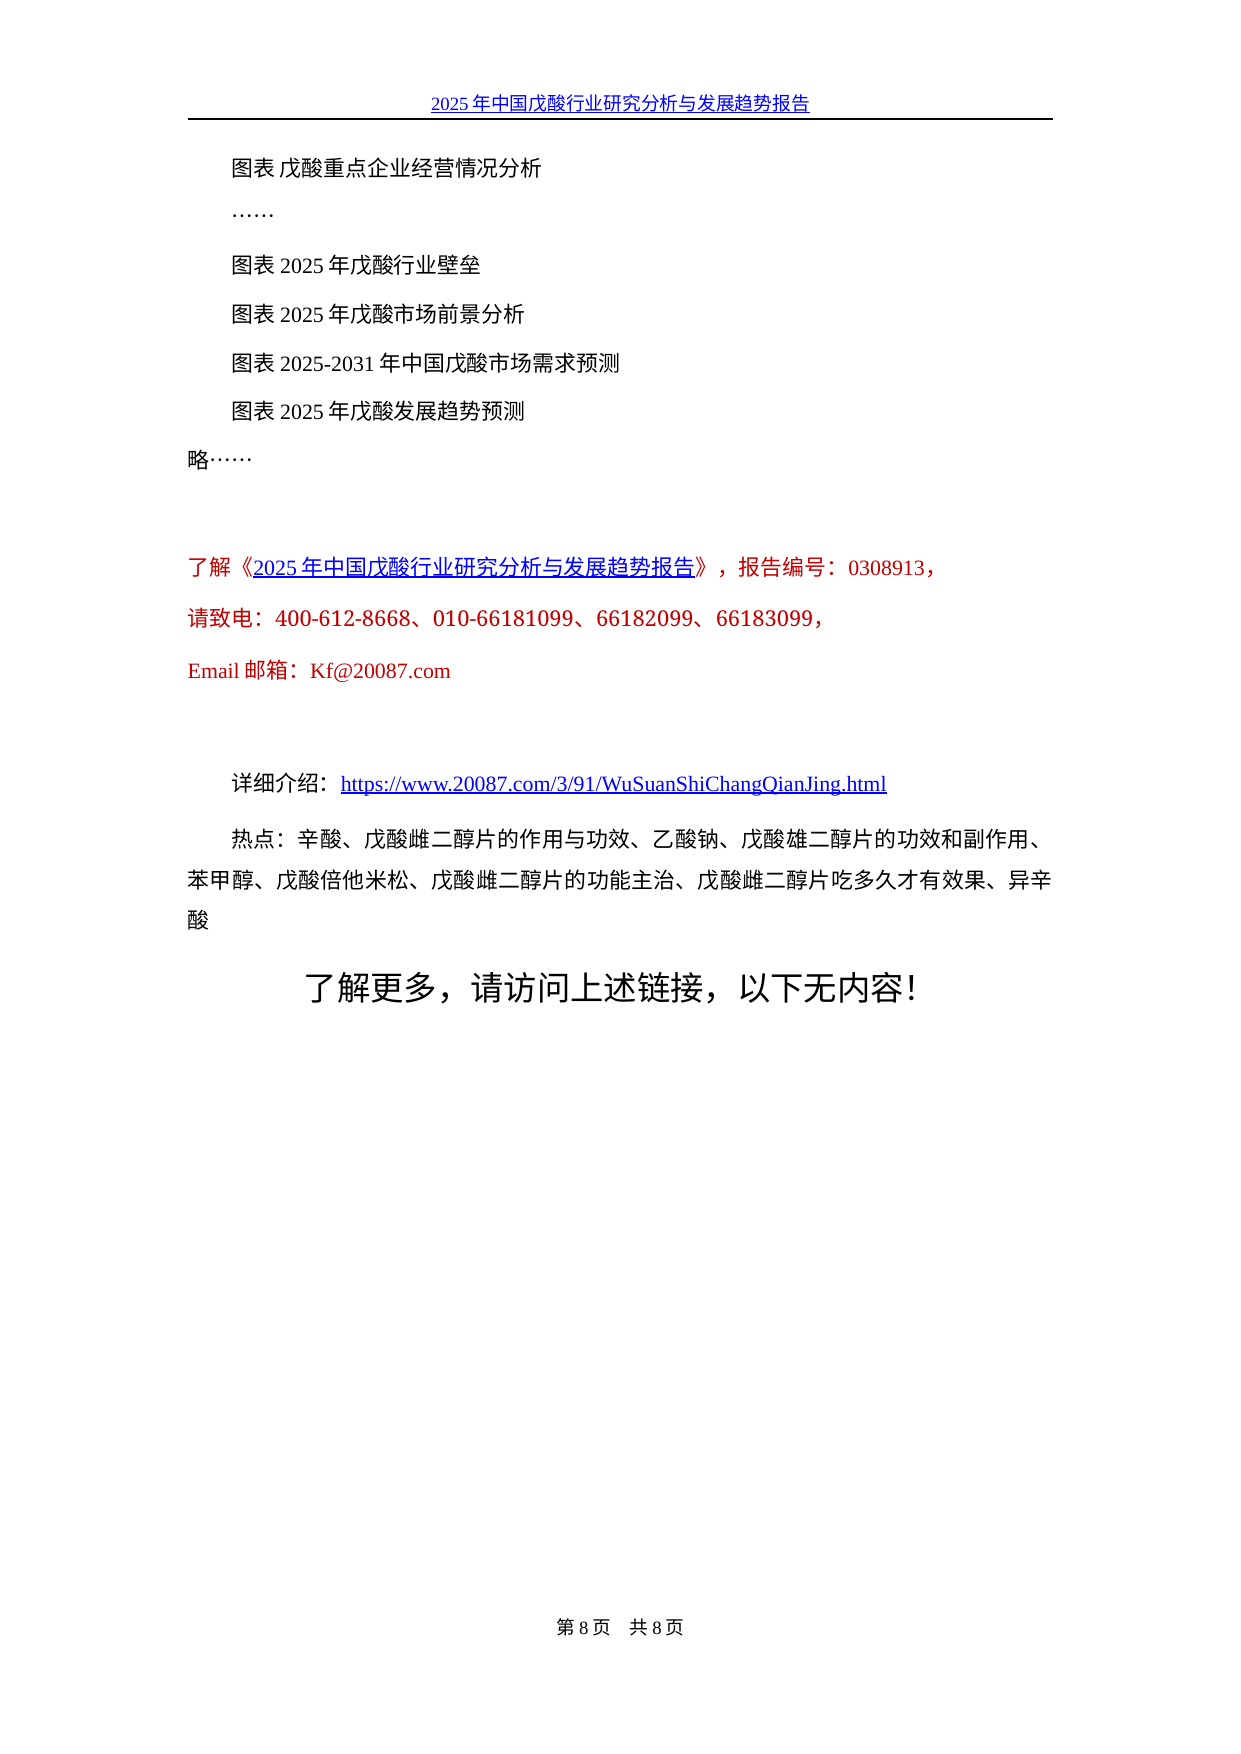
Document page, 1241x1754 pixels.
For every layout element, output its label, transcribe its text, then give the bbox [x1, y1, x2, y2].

text 请致电：400-612-8668、010-66181099、66182099、66183099， [187, 601, 1053, 633]
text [187, 150, 1053, 475]
text 详细介绍：https://www.20087.com/3/91/WuSuanShiChangQianJing.html [187, 765, 1053, 798]
text Email邮箱：Kf@20087.com [187, 652, 1053, 685]
title 了解更多，请访问上述链接，以下无内容！ [187, 953, 1053, 1018]
text 了解《2025年中国戊酸行业研究分析与发展趋势报告》，报告编号：0308913， [187, 549, 1053, 582]
text 热点：辛酸、戊酸雌二醇片的作用与功效、乙酸钠、戊酸雄二醇片的功效和副作用、苯甲醇、戊酸倍他米松、戊酸雌二醇片的功能主治、戊酸雌二醇片吃多久才有效果、异辛酸 [187, 822, 1053, 936]
